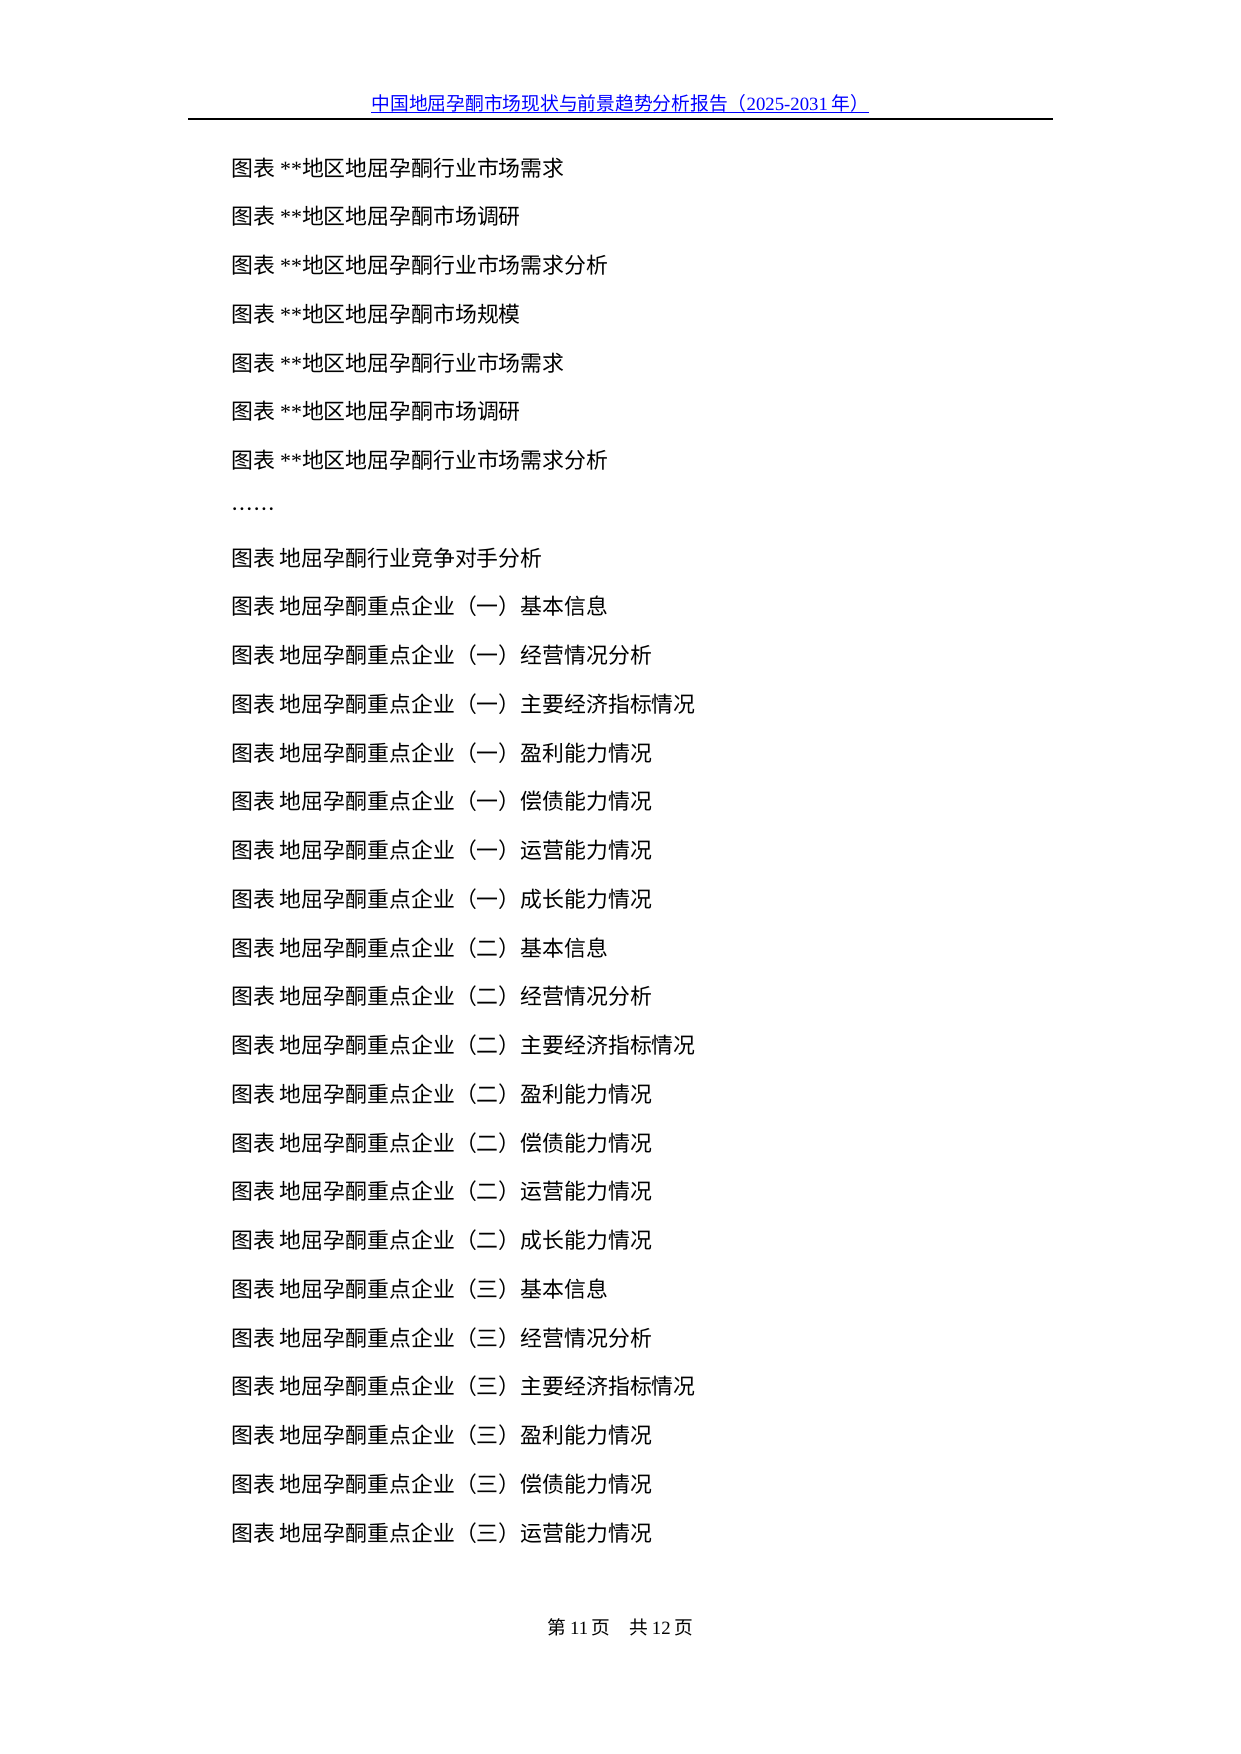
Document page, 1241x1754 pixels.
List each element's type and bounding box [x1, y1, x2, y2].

text [187, 150, 1053, 1548]
